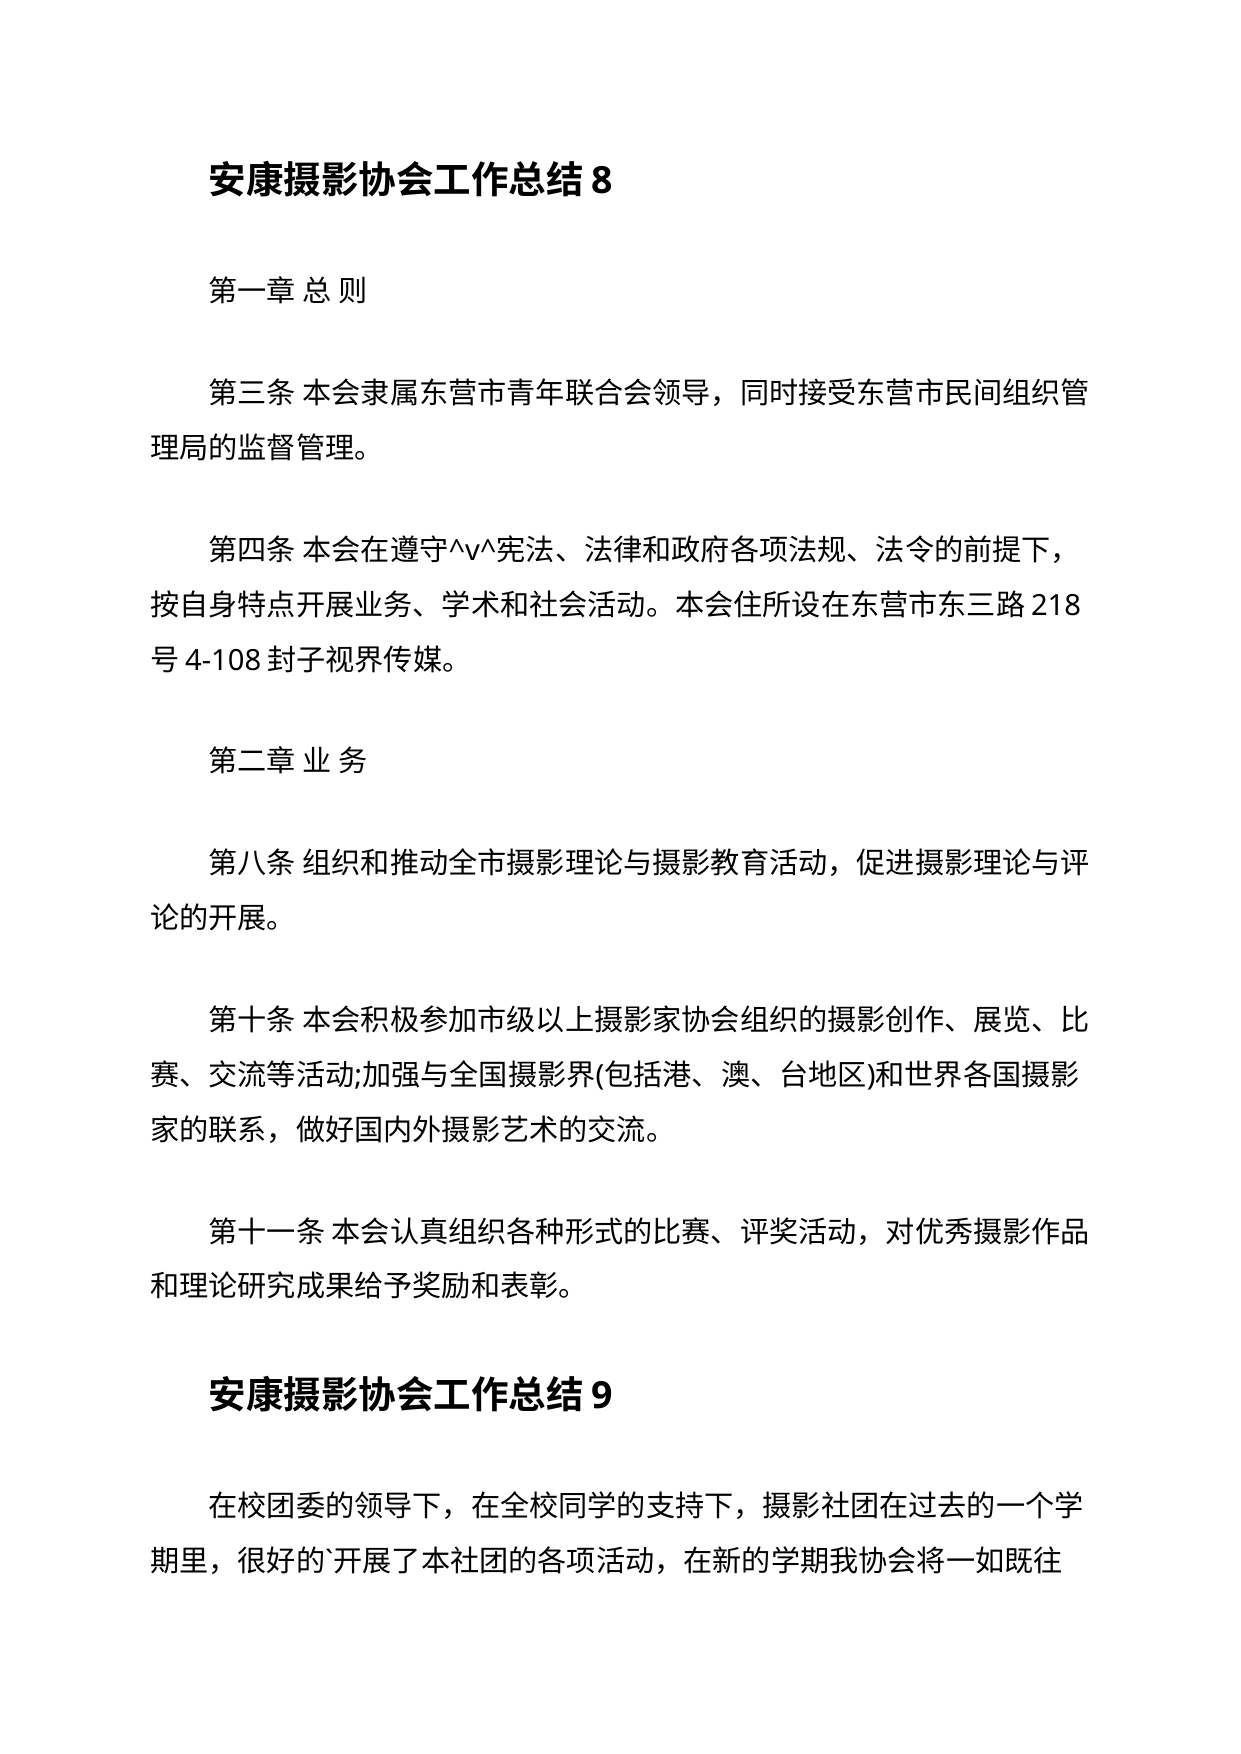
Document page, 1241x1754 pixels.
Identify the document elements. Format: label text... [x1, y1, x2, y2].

text 第一章 总 则 [150, 268, 1090, 310]
text 第三条 本会隶属东营市青年联合会领导，同时接受东营市民间组织管理局的监督管理。 [150, 369, 1090, 467]
text 安康摄影协会工作总结9 [150, 1365, 1090, 1419]
text 第十条 本会积极参加市级以上摄影家协会组织的摄影创作、展览、比赛、交流等活动;加强与全国摄影界(包括港、澳、台地区)和世界各国摄影家的联系，做好国内外摄影艺术的交流。 [150, 996, 1090, 1149]
text 安康摄影协会工作总结8 [150, 150, 1090, 204]
text 第四条 本会在遵守^v^宪法、法律和政府各项法规、法令的前提下，按自身特点开展业务、学术和社会活动。本会住所设在东营市东三路218号4-108封子视界传媒。 [150, 526, 1090, 678]
text 第十一条 本会认真组织各种形式的比赛、评奖活动，对优秀摄影作品和理论研究成果给予奖励和表彰。 [150, 1208, 1090, 1305]
text 第八条 组织和推动全市摄影理论与摄影教育活动，促进摄影理论与评论的开展。 [150, 840, 1090, 937]
text 第二章 业 务 [150, 738, 1090, 780]
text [150, 1482, 1090, 1580]
